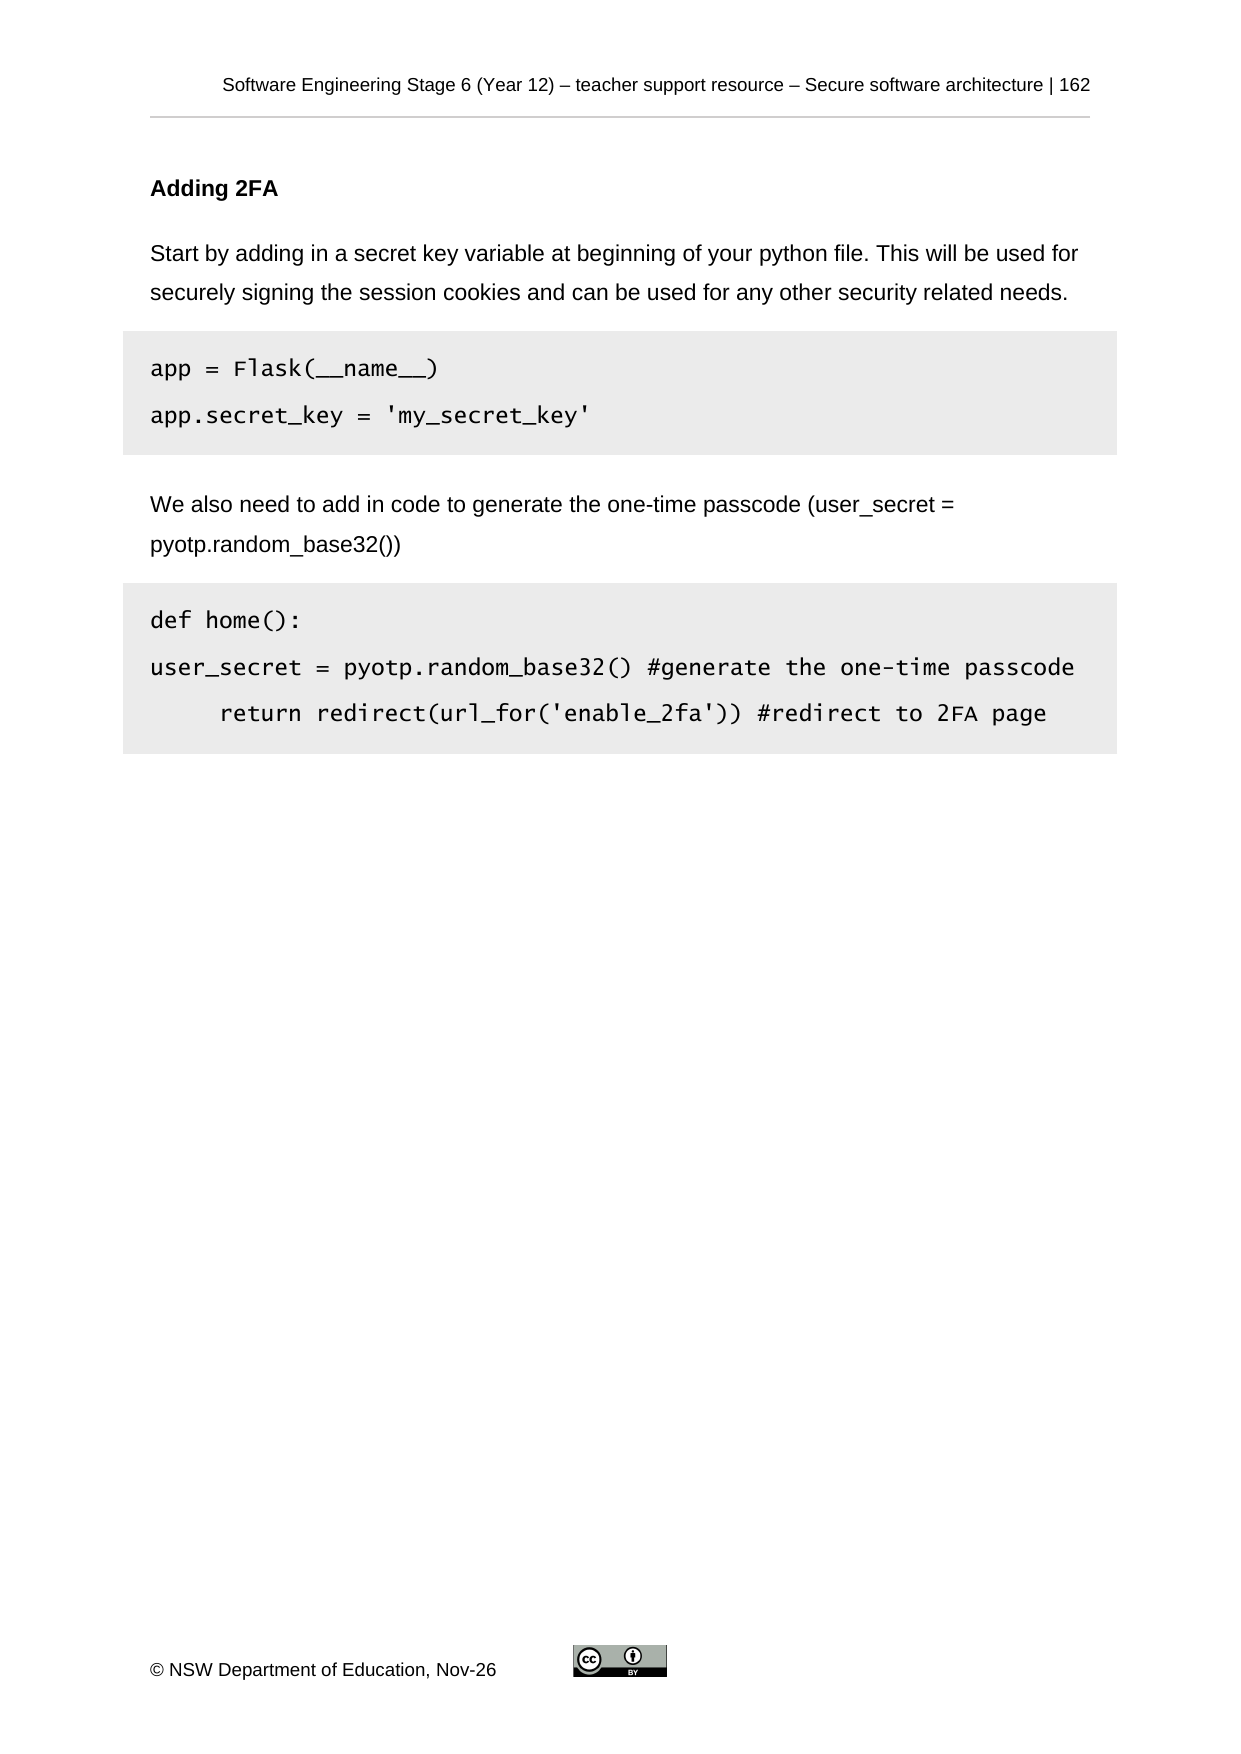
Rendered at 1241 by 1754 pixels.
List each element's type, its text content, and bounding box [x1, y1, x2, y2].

picture [573, 1645, 667, 1677]
text def home(): [129, 589, 1111, 630]
text return redirect(url_for('enable_2fa')) #redirect to 2FA page [129, 677, 1111, 747]
text app.secret_key = 'my_secret_key' [129, 378, 1111, 449]
text Start by adding in a secret key variable at beginning of your python file. This will be used for securely signing the session cookies and can be used for any other security related needs. [150, 239, 1090, 305]
text Adding 2FA [150, 175, 1090, 201]
text user_secret = pyotp.random_base32() #generate the one-time passcode [129, 630, 1111, 677]
text We also need to add in code to generate the one-time passcode (user_secret = pyotp.random_base32()) [150, 491, 1090, 557]
text app = Flask(__name__) [129, 337, 1111, 378]
